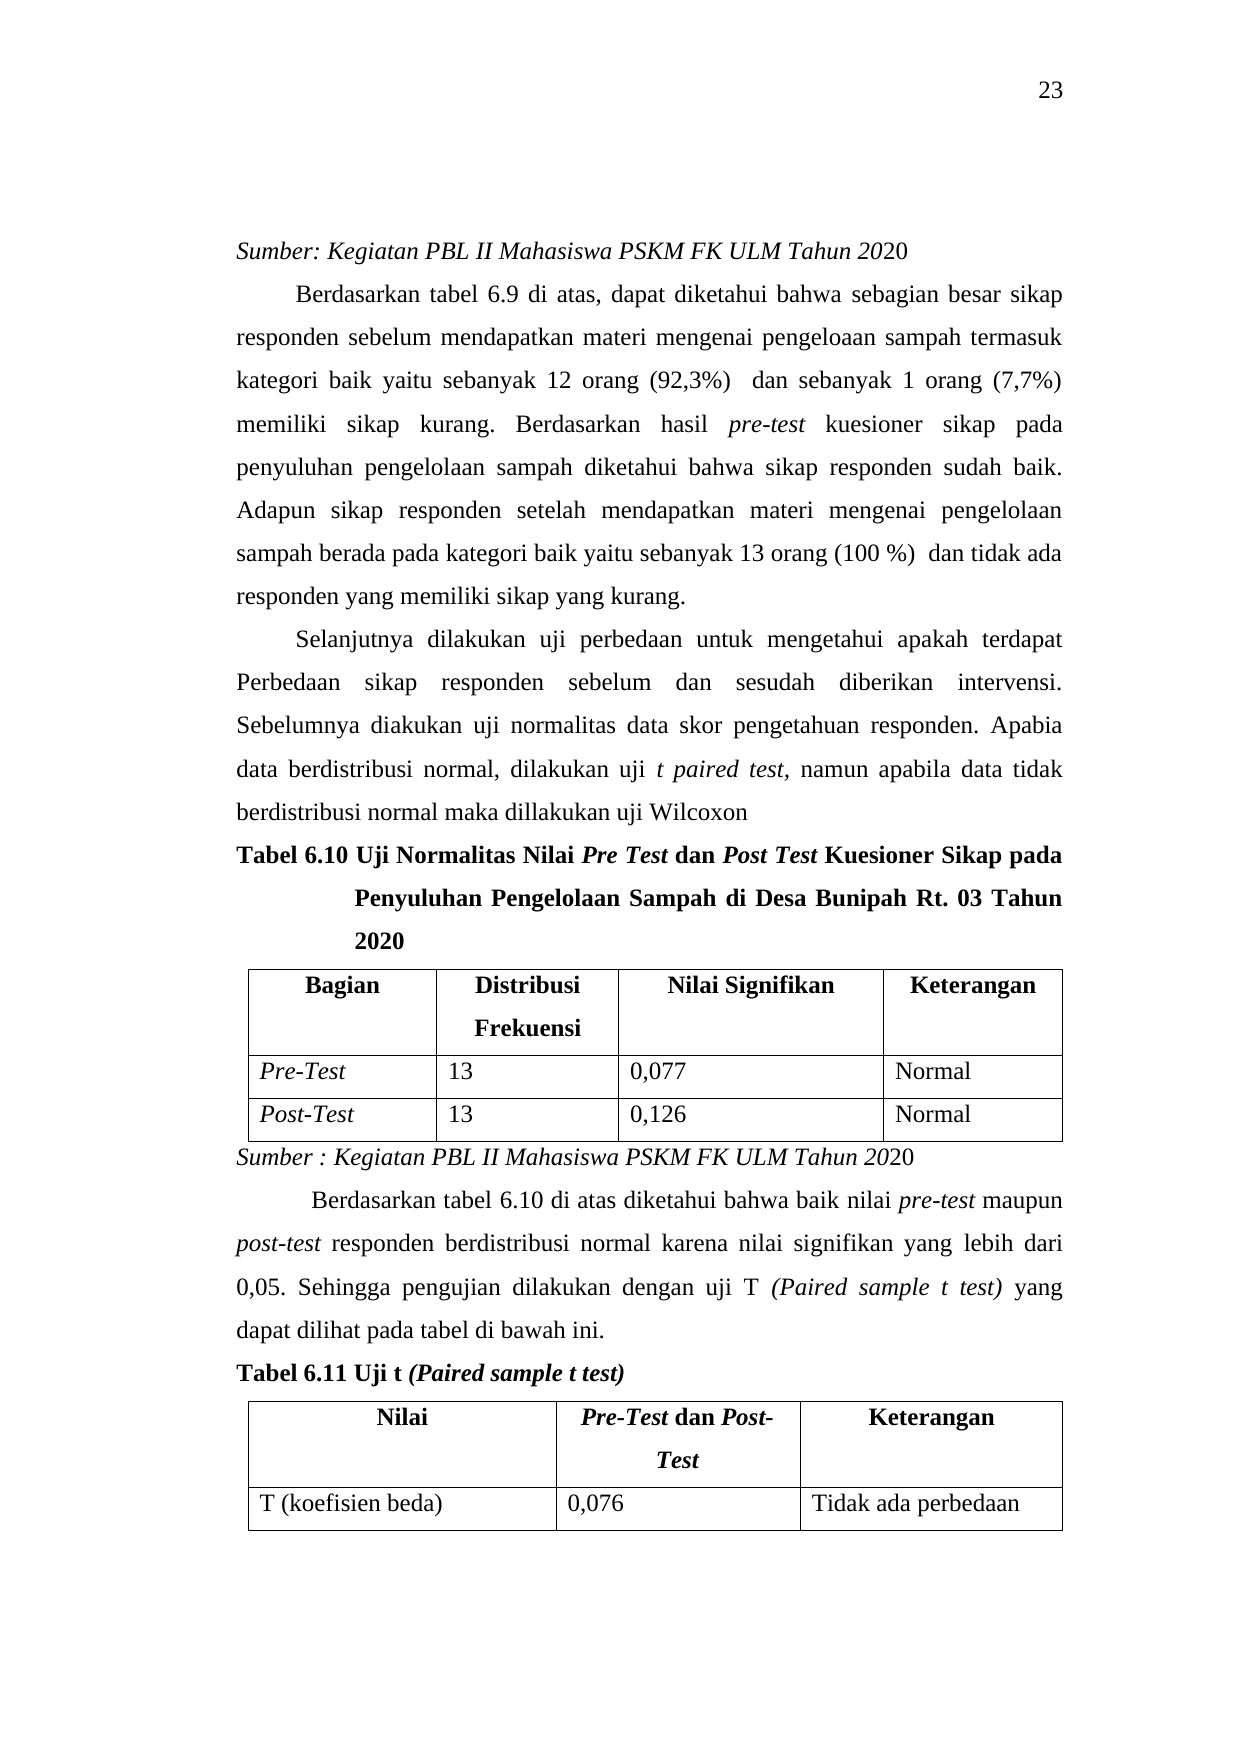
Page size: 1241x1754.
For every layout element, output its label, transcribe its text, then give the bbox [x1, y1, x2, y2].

table_cell Tidak ada perbedaan [801, 1488, 1062, 1530]
text Tabel 6.10 Uji Normalitas Nilai Pre Test dan Post Test Kuesioner Sikap pada Penyuluhan Pengelolaan Sampah di Desa Bunipah Rt. 03 Tahun 2020 [236, 840, 1063, 955]
table_cell 13 [437, 1099, 618, 1141]
table_cell T (koefisien beda) [249, 1488, 556, 1530]
text Sumber: Kegiatan PBL II Mahasiswa PSKM FK ULM Tahun 2020 [236, 236, 1063, 265]
text Selanjutnya dilakukan uji perbedaan untuk mengetahui apakah terdapat Perbedaan sikap responden sebelum dan sesudah diberikan intervensi. Sebelumnya diakukan uji normalitas data skor pengetahuan responden. Apabia data berdistribusi normal, dilakukan uji t paired test, namun apabila data tidak berdistribusi normal maka dillakukan uji Wilcoxon [236, 624, 1063, 826]
table_cell Normal [884, 1056, 1062, 1098]
table_cell 13 [437, 1056, 618, 1098]
text Sumber : Kegiatan PBL II Mahasiswa PSKM FK ULM Tahun 2020 [236, 1142, 1063, 1171]
text Berdasarkan tabel 6.10 di atas diketahui bahwa baik nilai pre-test maupun post-test responden berdistribusi normal karena nilai signifikan yang lebih dari 0,05. Sehingga pengujian dilakukan dengan uji T (Paired sample t test) yang dapat dilihat pada tabel di bawah ini. [236, 1185, 1063, 1343]
table_header Keterangan [801, 1402, 1062, 1487]
table_header Nilai [249, 1402, 556, 1487]
table_header Pre-Test dan Post-Test [557, 1402, 800, 1487]
table_cell Post-Test [249, 1099, 436, 1141]
table_cell 0,077 [619, 1056, 883, 1098]
text Tabel 6.11 Uji t (Paired sample t test) [236, 1358, 1063, 1387]
text Berdasarkan tabel 6.9 di atas, dapat diketahui bahwa sebagian besar sikap responden sebelum mendapatkan materi mengenai pengeloaan sampah termasuk kategori baik yaitu sebanyak 12 orang (92,3%) dan sebanyak 1 orang (7,7%) memiliki sikap kurang. Berdasarkan hasil pre-test kuesioner sikap pada penyuluhan pengelolaan sampah diketahui bahwa sikap responden sudah baik. Adapun sikap responden setelah mendapatkan materi mengenai pengelolaan sampah berada pada kategori baik yaitu sebanyak 13 orang (100 %) dan tidak ada responden yang memiliki sikap yang kurang. [236, 279, 1063, 610]
table_cell Normal [884, 1099, 1062, 1141]
table_header Distribusi Frekuensi [437, 970, 618, 1055]
table_cell 0,126 [619, 1099, 883, 1141]
table_cell 0,076 [557, 1488, 800, 1530]
table_header Nilai Signifikan [619, 970, 883, 1055]
table_cell Pre-Test [249, 1056, 436, 1098]
table_header Keterangan [884, 970, 1062, 1055]
table_header Bagian [249, 970, 436, 1055]
